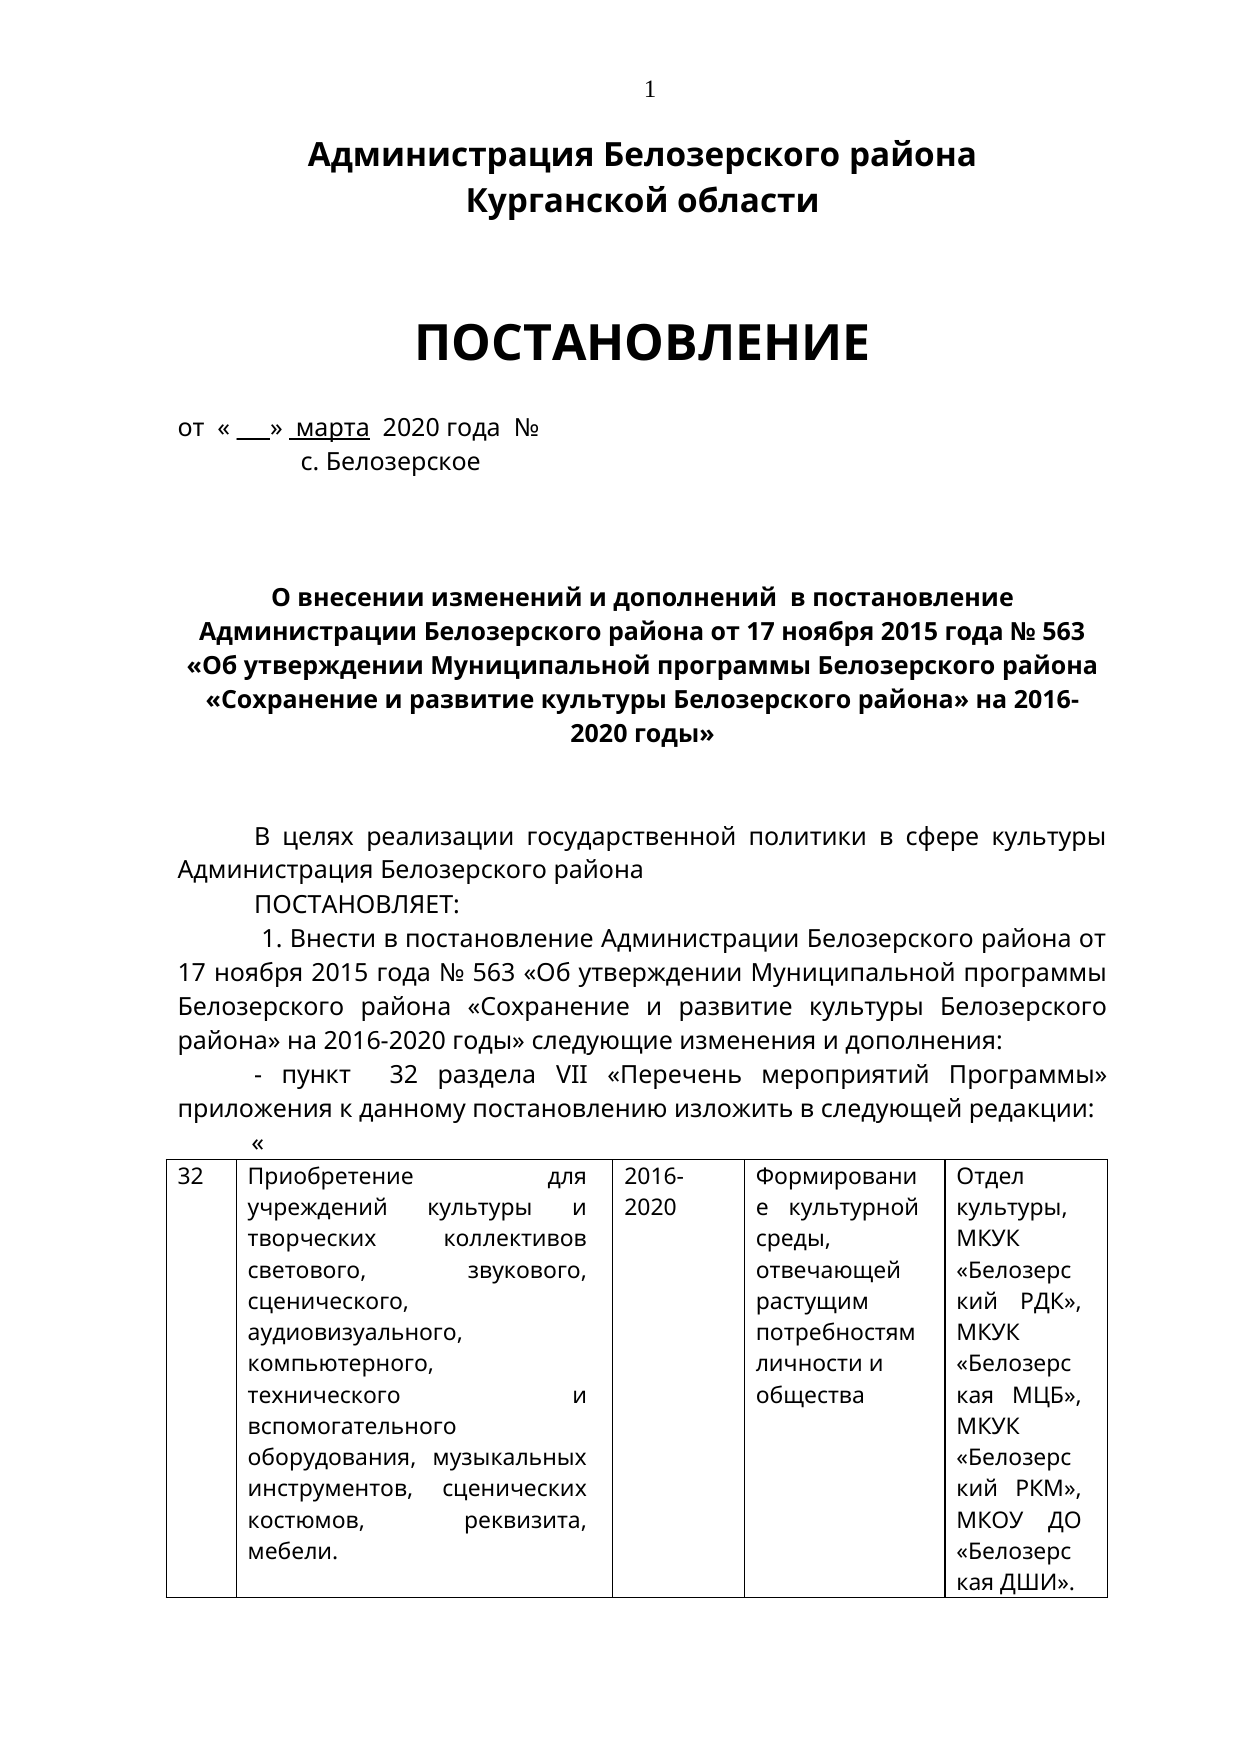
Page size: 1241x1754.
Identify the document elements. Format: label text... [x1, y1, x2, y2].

text О внесении изменений и дополнений в постановление Администрации Белозерского района от 17 ноября 2015 года № 563 «Об утверждении Муниципальной программы Белозерского района «Сохранение и развитие культуры Белозерского района» на 2016-2020 годы» [177, 580, 1107, 750]
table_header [745, 1160, 944, 1597]
text Курганской области [177, 177, 1107, 222]
text ПОСТАНОВЛЯЕТ: [177, 886, 1107, 920]
text « [177, 1125, 1107, 1159]
text ПОСТАНОВЛЕНИЕ [177, 307, 1107, 375]
table_header 32 [167, 1160, 236, 1597]
text с. Белозерское [177, 443, 1107, 477]
text 1. Внести в постановление Администрации Белозерского района от 17 ноября 2015 года № 563 «Об утверждении Муниципальной программы Белозерского района «Сохранение и развитие культуры Белозерского района» на 2016-2020 годы» следующие изменения и дополнения: [177, 920, 1107, 1057]
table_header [237, 1160, 612, 1597]
text В целях реализации государственной политики в сфере культуры Администрация Белозерского района [177, 818, 1107, 886]
text - пункт 32 раздела VII «Перечень мероприятий Программы» приложения к данному постановлению изложить в следующей редакции: [177, 1057, 1107, 1125]
text от « ___» марта 2020 года № [177, 409, 1107, 443]
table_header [946, 1160, 1107, 1597]
text Администрация Белозерского района [177, 131, 1107, 177]
table_header 2016-2020 [613, 1160, 744, 1597]
